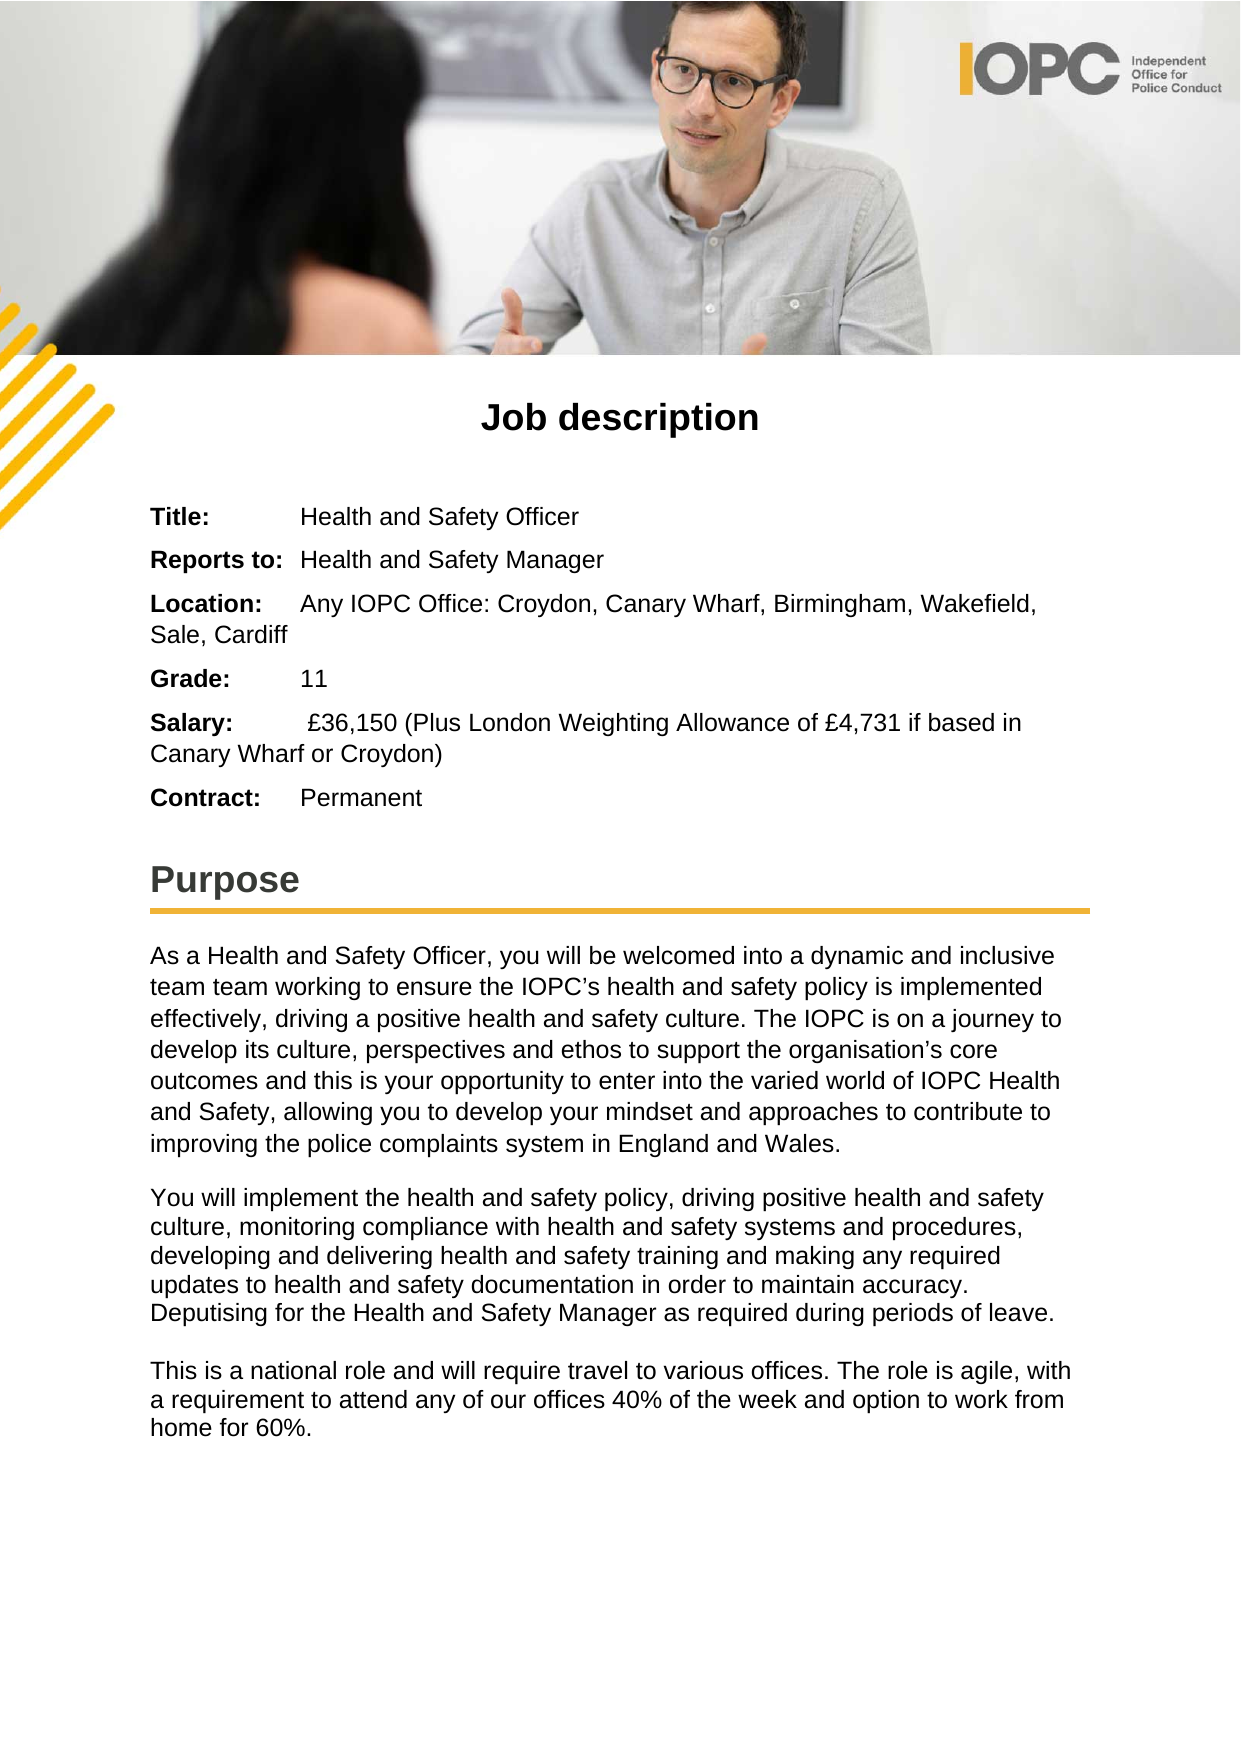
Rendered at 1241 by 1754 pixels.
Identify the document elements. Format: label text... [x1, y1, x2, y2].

text Grade: 11 [150, 662, 1090, 694]
text Salary: £36,150 (Plus London Weighting Allowance of £4,731 if based in Canary Wharf or Croydon) [150, 706, 1090, 769]
text You will implement the health and safety policy, driving positive health and safety culture, monitoring compliance with health and safety systems and procedures, developing and delivering health and safety training and making any required updates to health and safety documentation in order to maintain accuracy. Deputising for the Health and Safety Manager as required during periods of leave. [150, 1183, 1090, 1327]
text Reports to: Health and Safety Manager [150, 544, 1090, 575]
text Contract: Permanent [150, 781, 1090, 812]
picture [0, 1, 1241, 539]
text Job description [150, 400, 1090, 437]
subtitle Purpose [150, 862, 1090, 908]
text This is a national role and will require travel to various offices. The role is agile, with a requirement to attend any of our offices 40% of the week and option to work from home for 60%. [150, 1356, 1090, 1442]
text As a Health and Safety Officer, you will be welcomed into a dynamic and inclusive team team working to ensure the IOPC’s health and safety policy is implemented effectively, driving a positive health and safety culture. The IOPC is on a journey to develop its culture, perspectives and ethos to support the organisation’s core outcomes and this is your opportunity to enter into the varied world of IOPC Health and Safety, allowing you to develop your mindset and approaches to contribute to improving the police complaints system in England and Wales. [150, 939, 1090, 1158]
text Location: Any IOPC Office: Croydon, Canary Wharf, Birmingham, Wakefield, Sale, Cardiff [150, 587, 1090, 650]
text Title: Health and Safety Officer [150, 500, 1090, 531]
